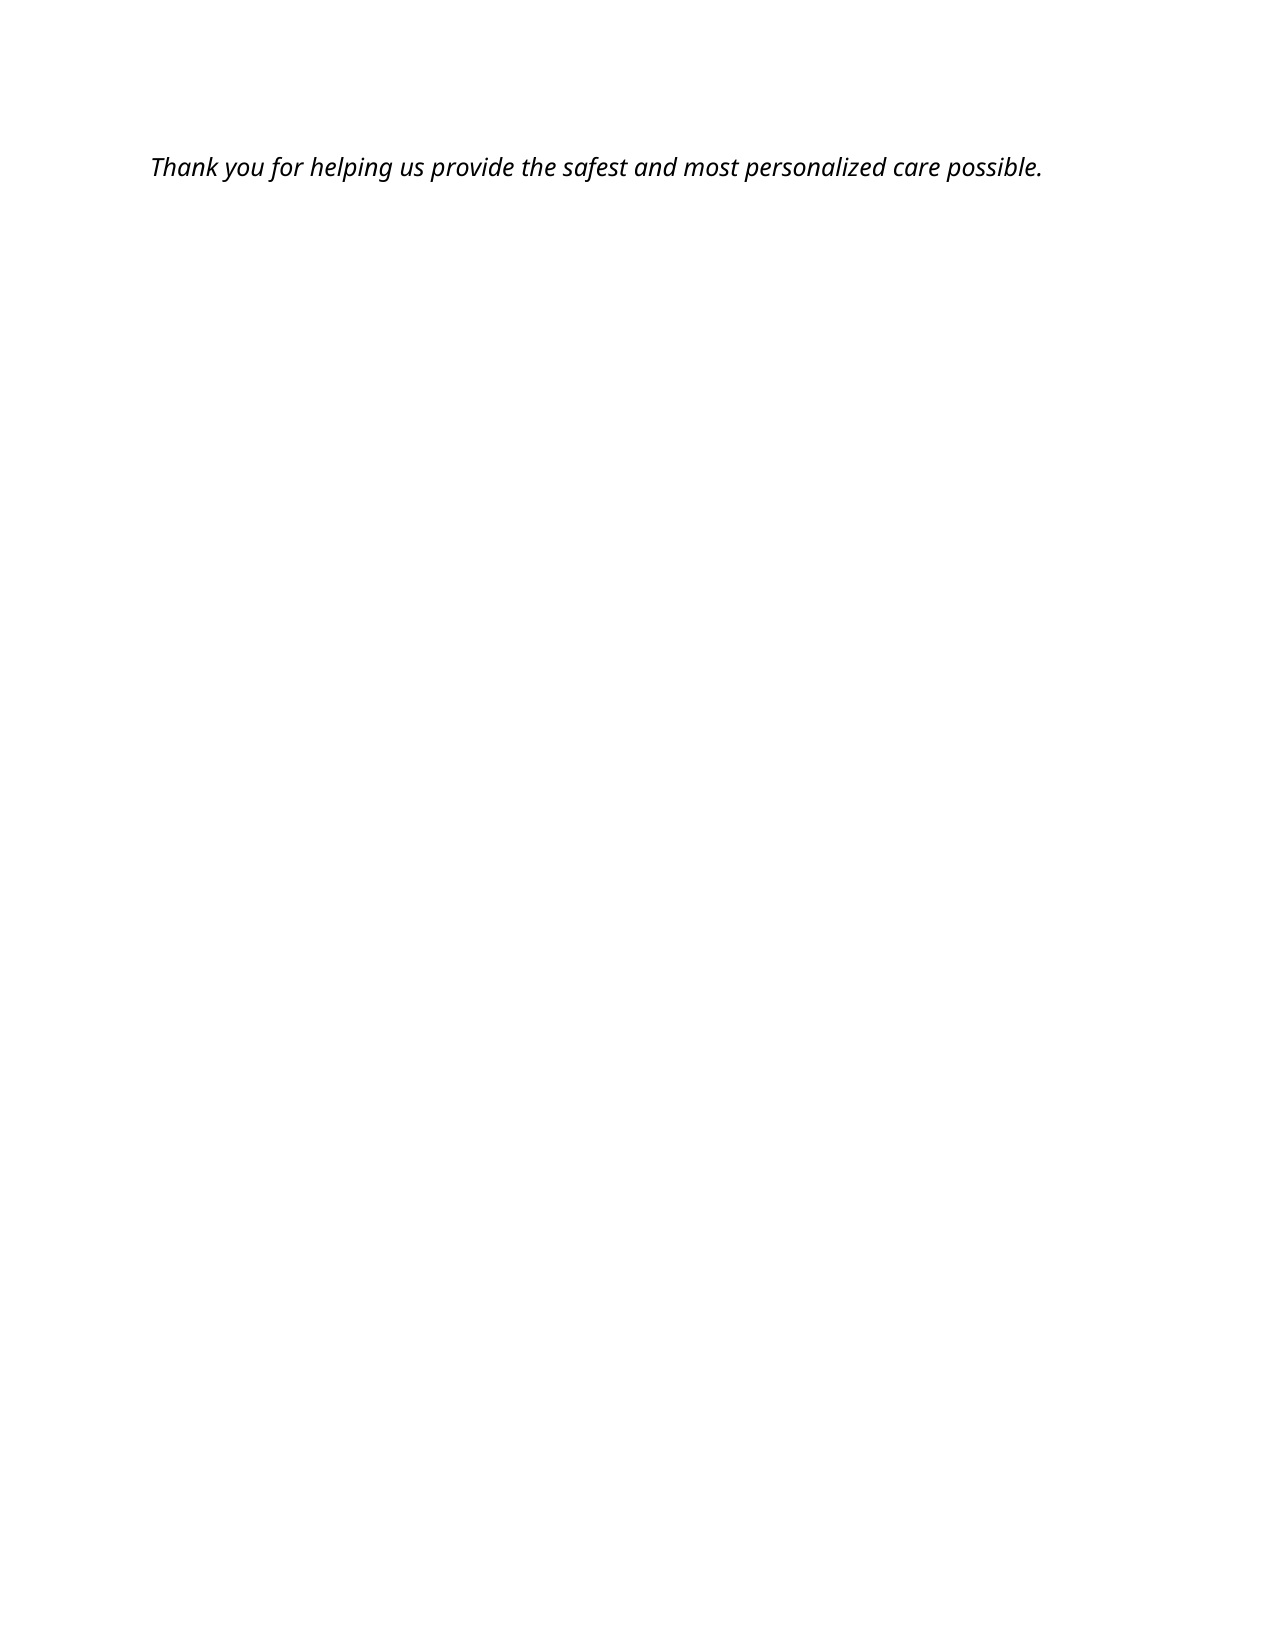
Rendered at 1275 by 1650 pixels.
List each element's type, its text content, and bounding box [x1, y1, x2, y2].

text Thank you for helping us provide the safest and most personalized care possible. [150, 150, 1125, 184]
